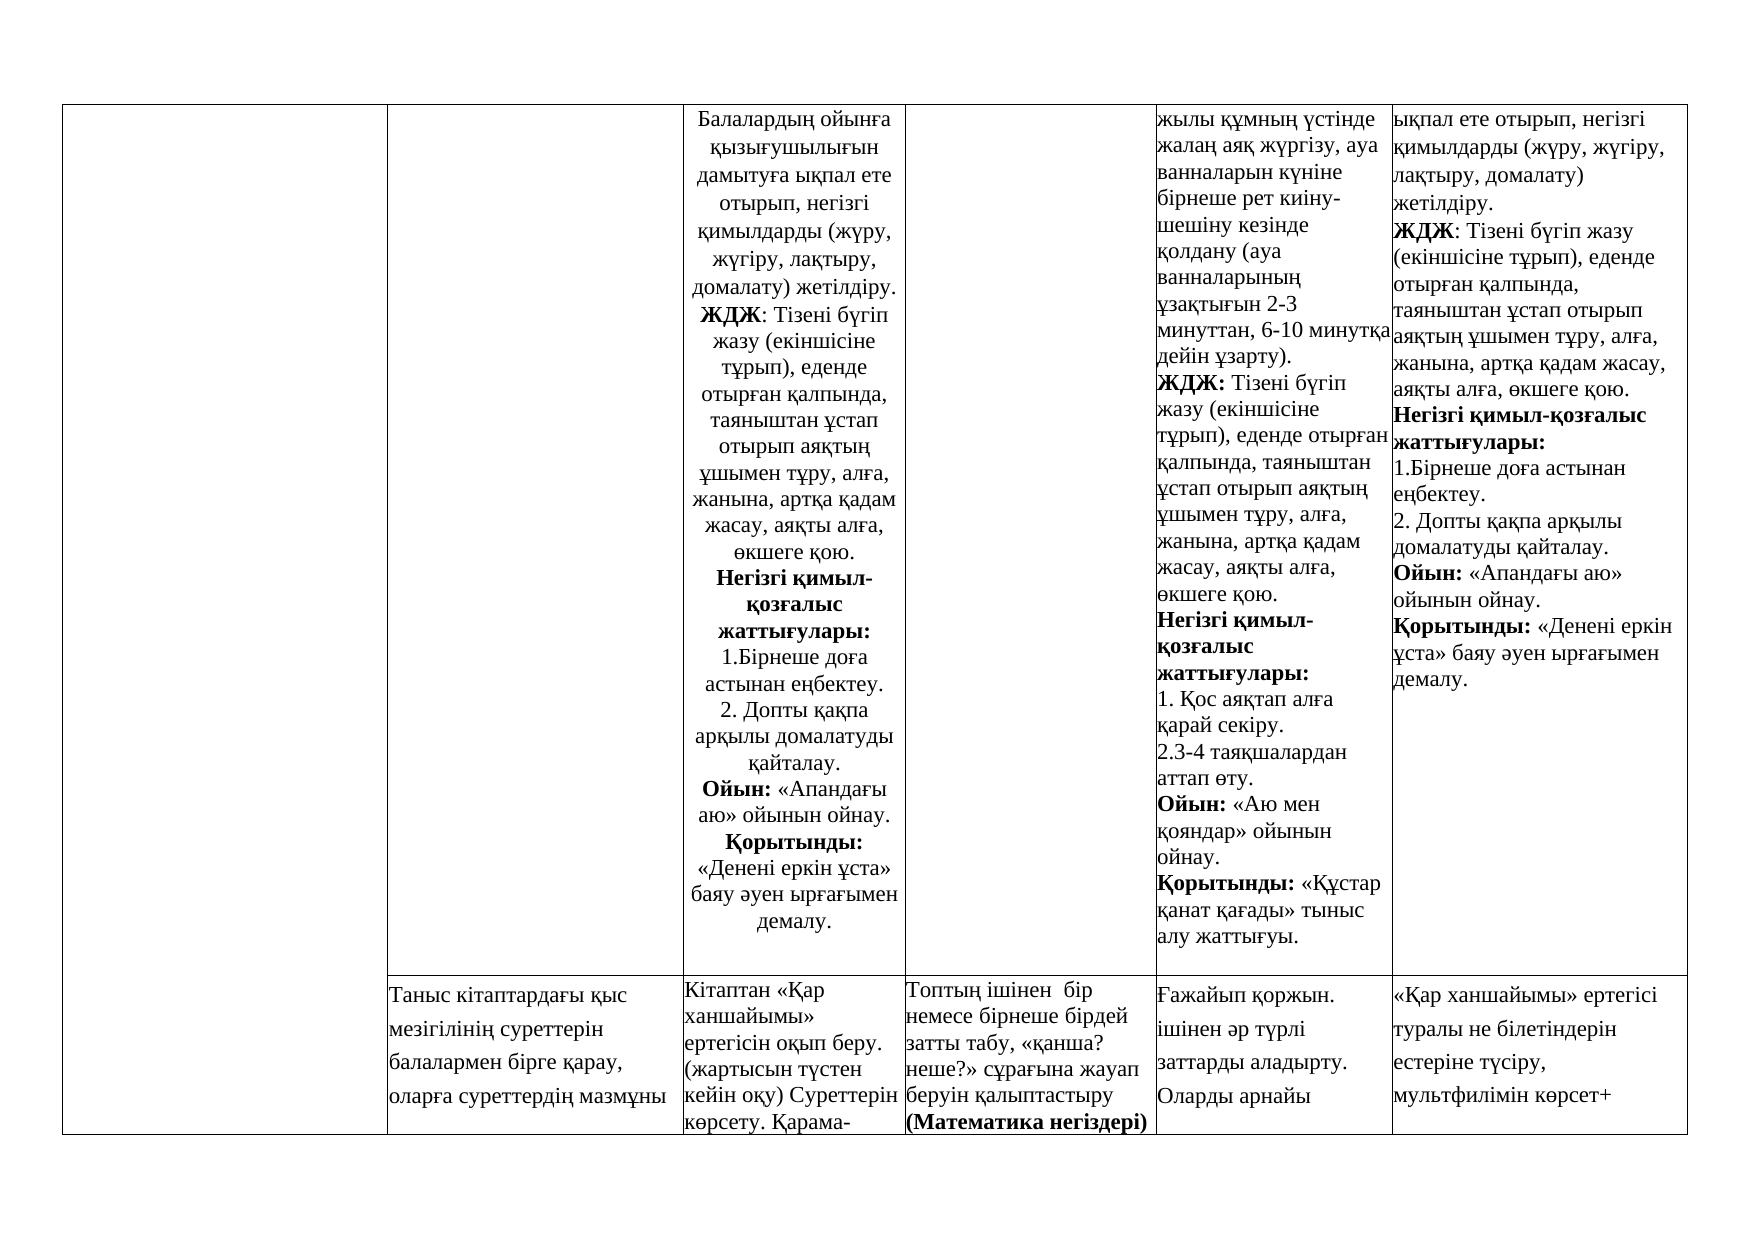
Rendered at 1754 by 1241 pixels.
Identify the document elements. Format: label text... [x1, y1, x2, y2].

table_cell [1393, 976, 1687, 1134]
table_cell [388, 976, 683, 1134]
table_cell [684, 105, 905, 975]
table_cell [906, 105, 1156, 975]
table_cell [684, 976, 905, 1134]
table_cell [1157, 976, 1392, 1134]
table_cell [1157, 105, 1392, 369]
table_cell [1393, 105, 1687, 217]
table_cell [63, 105, 387, 1134]
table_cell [388, 105, 683, 975]
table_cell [906, 976, 1156, 1134]
